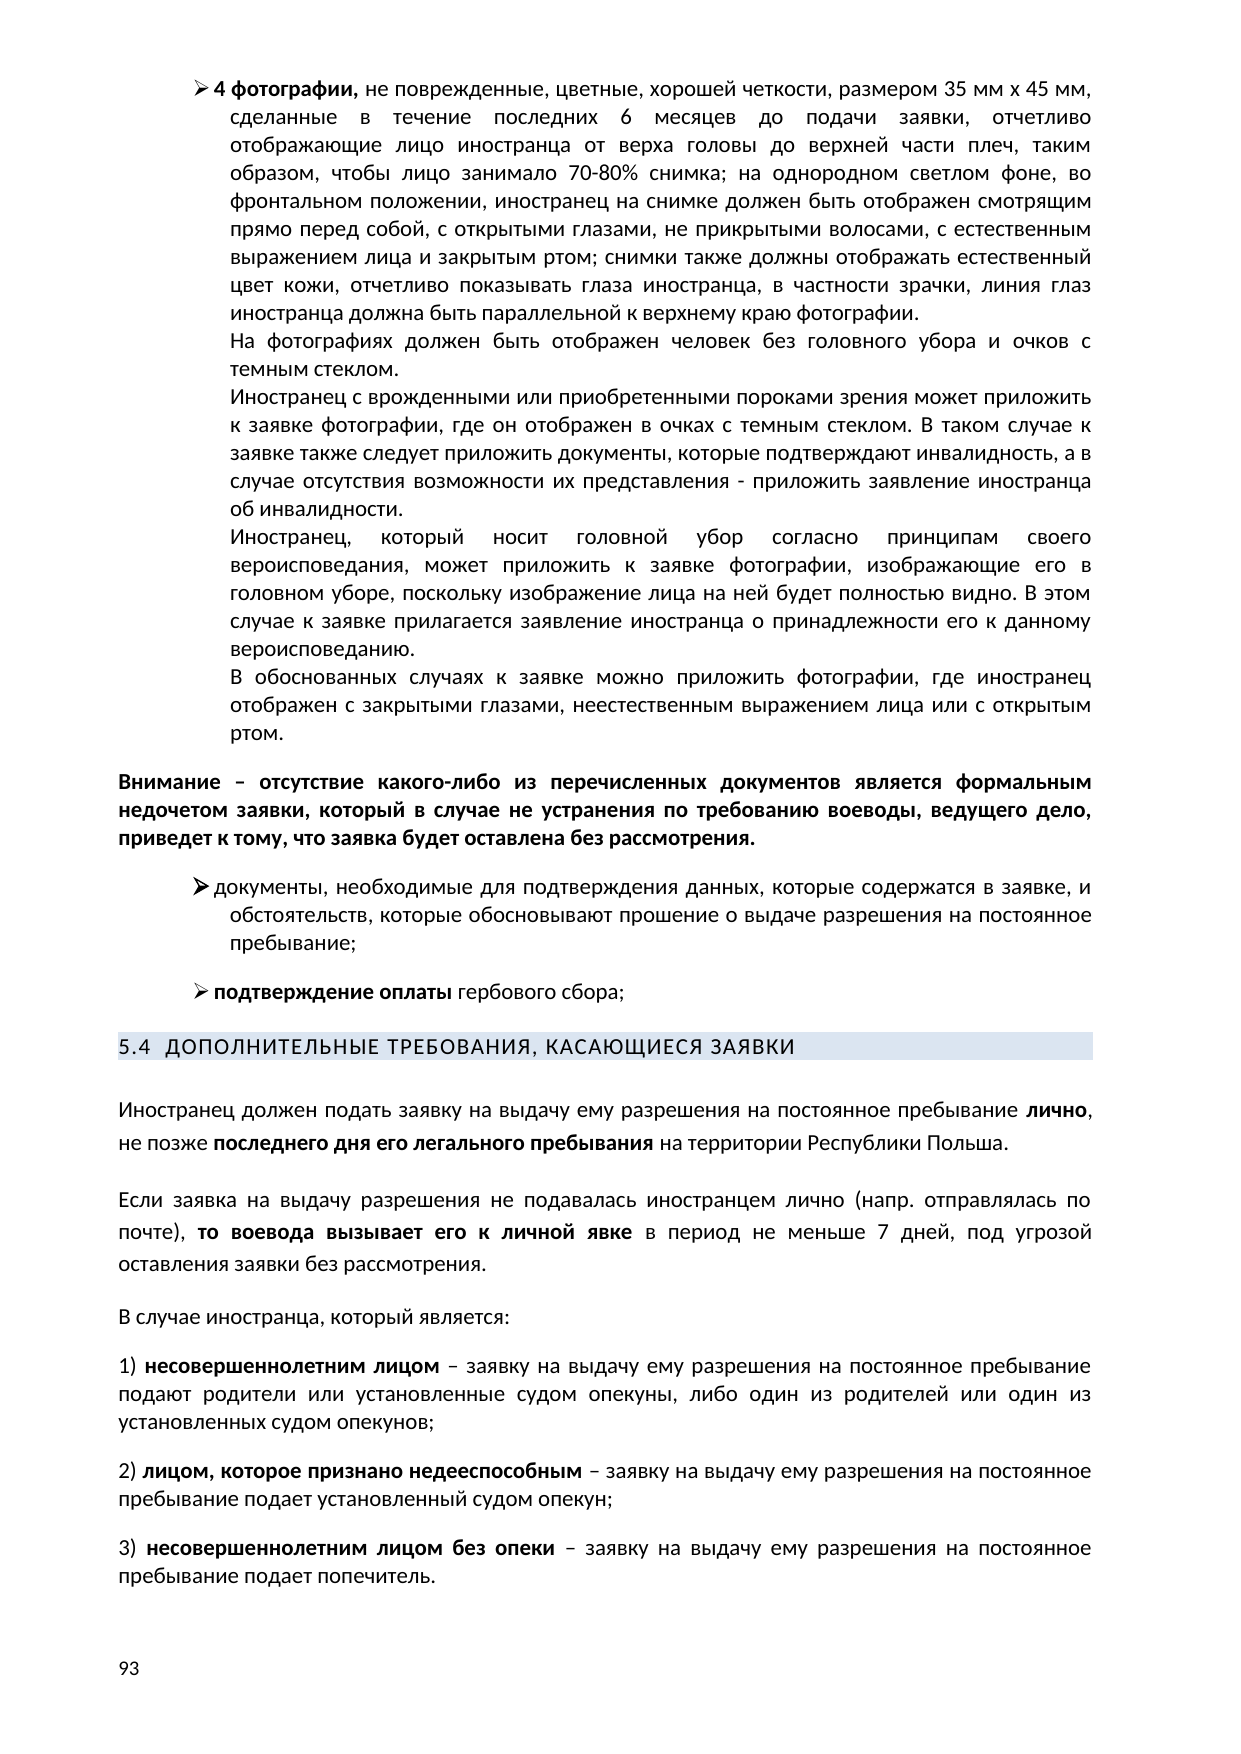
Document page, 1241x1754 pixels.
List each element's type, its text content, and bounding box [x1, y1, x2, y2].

list 4 фотографии, не поврежденные, цветные, хорошей четкости, размером 35 мм x 45 мм, сделанные в течение последних 6 месяцев до подачи заявки, отчетливо отображающие лицо иностранца от верха головы до верхней части плеч, таким образом, чтобы лицо занимало 70-80% снимка; на однородном светлом фоне, во фронтальном положении, иностранец на снимке должен быть отображен смотрящим прямо перед собой, с открытыми глазами, не прикрытыми волосами, с естественным выражением лица и закрытым ртом; снимки также должны отображать естественный цвет кожи, отчетливо показывать глаза иностранца, в частности зрачки, линия глаз иностранца должна быть параллельной к верхнему краю фотографии. [192, 74, 1093, 326]
text 2) лицом, которое признано недееспособным – заявку на выдачу ему разрешения на постоянное пребывание подает установленный судом опекун; [118, 1456, 1093, 1512]
list Иностранец с врожденными или приобретенными пороками зрения может приложить к заявке фотографии, где он отображен в очках с темным стеклом. В таком случае к заявке также следует приложить документы, которые подтверждают инвалидность, а в случае отсутствия возможности их представления - приложить заявление иностранца об инвалидности. [230, 382, 1093, 522]
list Иностранец, который носит головной убор согласно принципам своего вероисповедания, может приложить к заявке фотографии, изображающие его в головном уборе, поскольку изображение лица на ней будет полностью видно. В этом случае к заявке прилагается заявление иностранца о принадлежности его к данному вероисповеданию. [230, 522, 1093, 662]
list подтверждение оплаты гербового сбора; [192, 977, 1093, 1005]
subtitle 5.4 ДОПОЛНИТЕЛЬНЫЕ ТРЕБОВАНИЯ, КАСАЮЩИЕСЯ ЗАЯВКИ [118, 1032, 1093, 1060]
text В случае иностранца, который является: [118, 1302, 1093, 1330]
text Иностранец должен подать заявку на выдачу ему разрешения на постоянное пребывание лично, не позже последнего дня его легального пребывания на территории Республики Польша. [118, 1096, 1093, 1156]
text Если заявка на выдачу разрешения не подавалась иностранцем лично (напр. отправлялась по почте), то воевода вызывает его к личной явке в период не меньше 7 дней, под угрозой оставления заявки без рассмотрения. [118, 1185, 1093, 1277]
list Внимание – отсутствие какого-либо из перечисленных документов является формальным недочетом заявки, который в случае не устранения по требованию воеводы, ведущего дело, приведет к тому, что заявка будет оставлена без рассмотрения. [118, 767, 1093, 851]
list В обоснованных случаях к заявке можно приложить фотографии, где иностранец отображен с закрытыми глазами, неестественным выражением лица или с открытым ртом. [230, 662, 1093, 746]
text 3) несовершеннолетним лицом без опеки – заявку на выдачу ему разрешения на постоянное пребывание подает попечитель. [118, 1533, 1093, 1589]
list На фотографиях должен быть отображен человек без головного убора и очков с темным стеклом. [230, 326, 1093, 382]
text 1) несовершеннолетним лицом – заявку на выдачу ему разрешения на постоянное пребывание подают родители или установленные судом опекуны, либо один из родителей или один из установленных судом опекунов; [118, 1351, 1093, 1435]
list документы, необходимые для подтверждения данных, которые содержатся в заявке, и обстоятельств, которые обосновывают прошение о выдаче разрешения на постоянное пребывание; [192, 872, 1093, 956]
